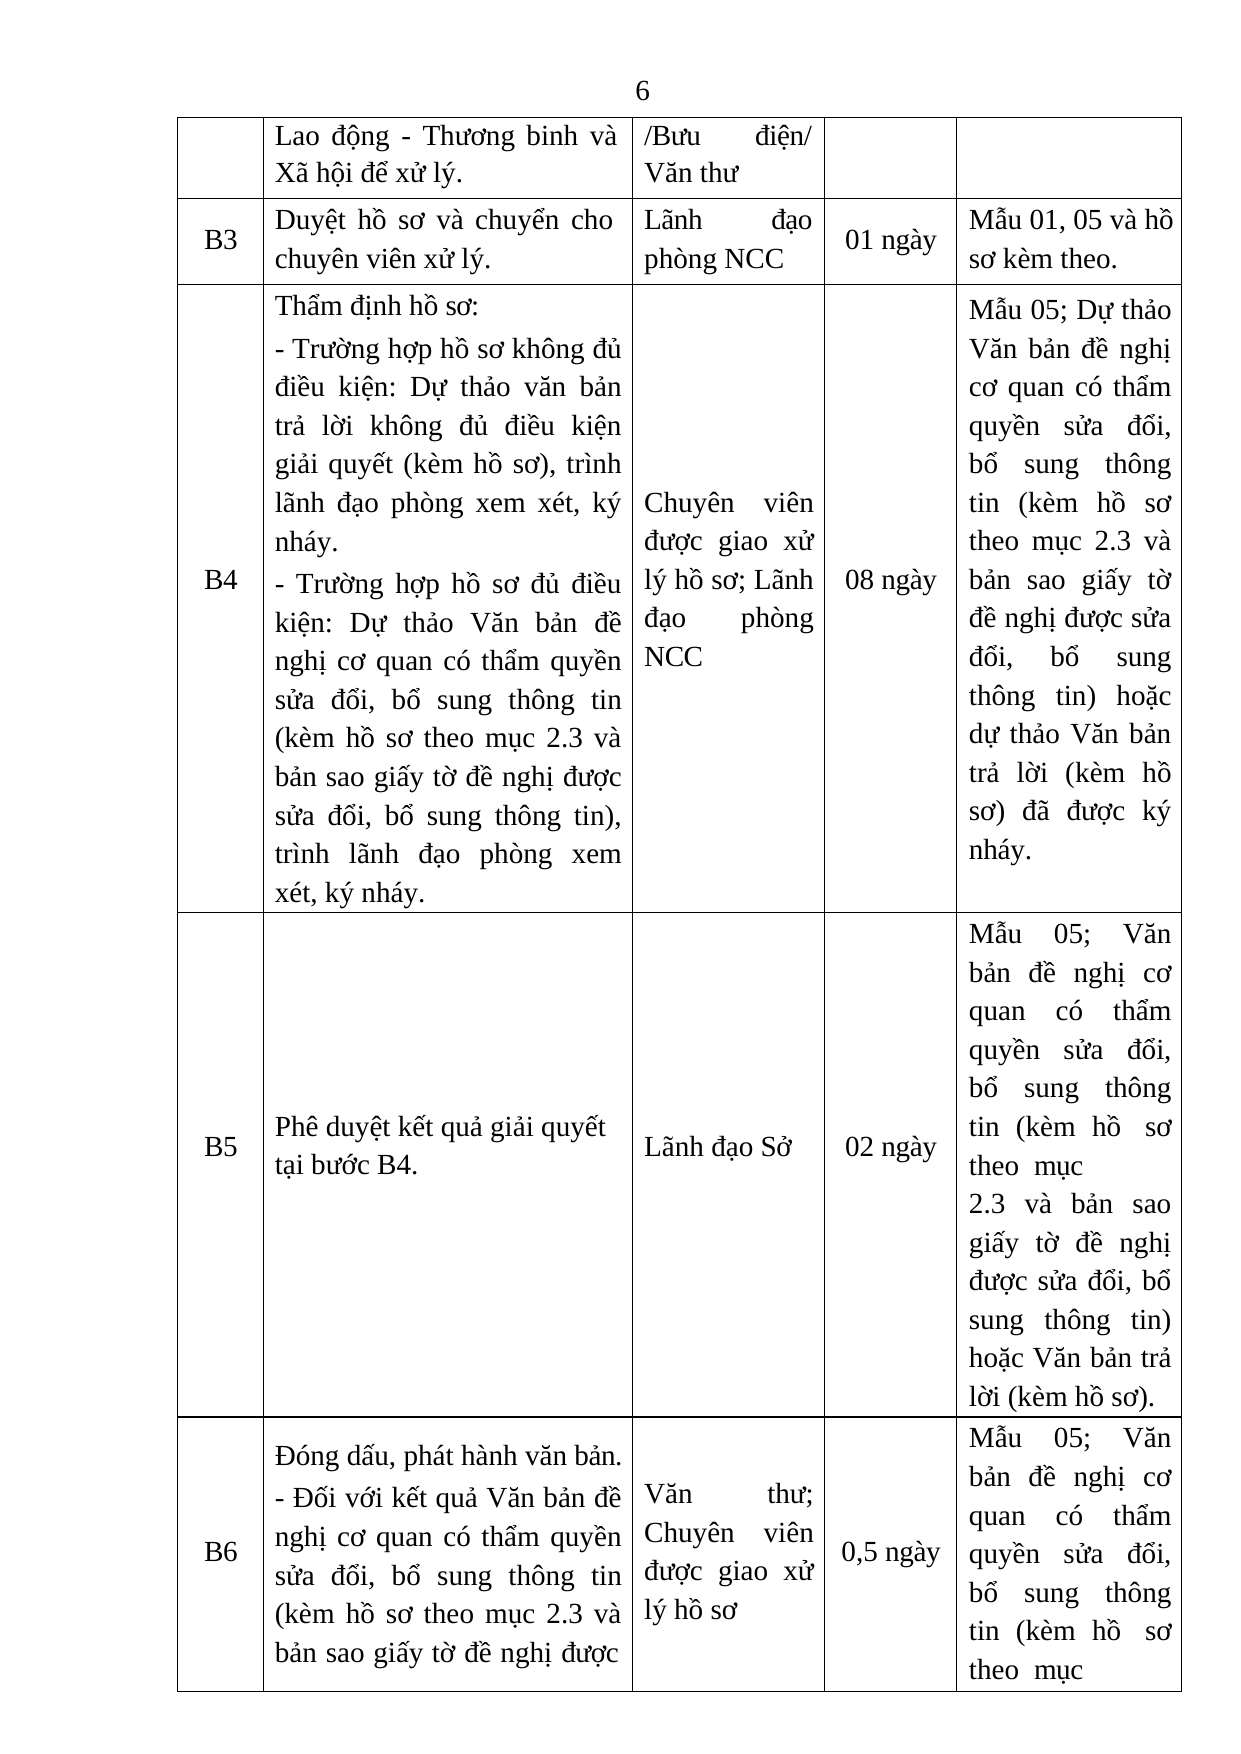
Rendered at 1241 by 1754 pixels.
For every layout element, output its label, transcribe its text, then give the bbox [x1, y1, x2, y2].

table_cell Chuyên viên được giao xử lý hồ sơ; Lãnh đạo phòng NCC [633, 285, 824, 912]
table_cell Mẫu 05; Dự thảo Văn bản đề nghị cơ quan có thẩm quyền sửa đổi, bổ sung thông tin (kèm hồ sơ theo mục 2.3 và bản sao giấy tờ đề nghị được sửa đổi, bổ sung thông tin) hoặc dự thảo Văn bản trả lời (kèm hồ sơ) đã được ký nháy. [957, 285, 1181, 912]
table_cell B6 [178, 1418, 263, 1691]
table_cell 02 ngày [825, 913, 956, 1416]
table_cell 01 ngày [825, 199, 956, 284]
table_cell B5 [178, 913, 263, 1416]
table_cell Thẩm định hồ sơ: Trường hợp hồ sơ không đủ điều kiện: Dự thảo văn bản trả lời không đủ điều kiện giải quyết (kèm hồ sơ), trình lãnh đạo phòng xem xét, ký nháy. Trường hợp hồ sơ đủ điều kiện: Dự thảo Văn bản đề nghị cơ quan có thẩm quyền sửa đổi, bổ sung thông tin (kèm hồ sơ theo mục 2.3 và bản sao giấy tờ đề nghị được sửa đổi, bổ sung thông tin), trình lãnh đạo phòng xem xét, ký nháy. [264, 285, 632, 912]
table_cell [633, 1418, 824, 1691]
table_cell 0,5 ngày [825, 1418, 956, 1691]
table_cell Mẫu 05; Văn bản đề nghị cơ quan có thẩm quyền sửa đổi, bổ sung thông tin (kèm hồ sơ theo mục 2.3 và bản sao giấy tờ đề nghị được sửa đổi, bổ sung thông tin) hoặc Văn bản trả lời (kèm hồ sơ). [957, 913, 1181, 1416]
table_cell Lãnh đạo phòng NCC [633, 199, 824, 284]
table_cell Duyệt hồ sơ và chuyển cho chuyên viên xử lý. [264, 199, 632, 284]
table_cell Lãnh đạo Sở [633, 913, 824, 1416]
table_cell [957, 1418, 1181, 1691]
table_header [957, 118, 1181, 198]
table_cell B3 [178, 199, 263, 284]
table_header [825, 118, 956, 198]
table_cell B4 [178, 285, 263, 912]
table_cell Phê duyệt kết quả giải quyết tại bước B4. [264, 913, 632, 1416]
table_header Lao động - Thương binh và Xã hội để xử lý. [264, 118, 632, 198]
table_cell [264, 1418, 632, 1691]
table_cell 08 ngày [825, 285, 956, 912]
table_cell Mẫu 01, 05 và hồ sơ kèm theo. [957, 199, 1181, 284]
table_header [178, 118, 263, 198]
table_header /Bưu điện/ Văn thư [633, 118, 824, 198]
